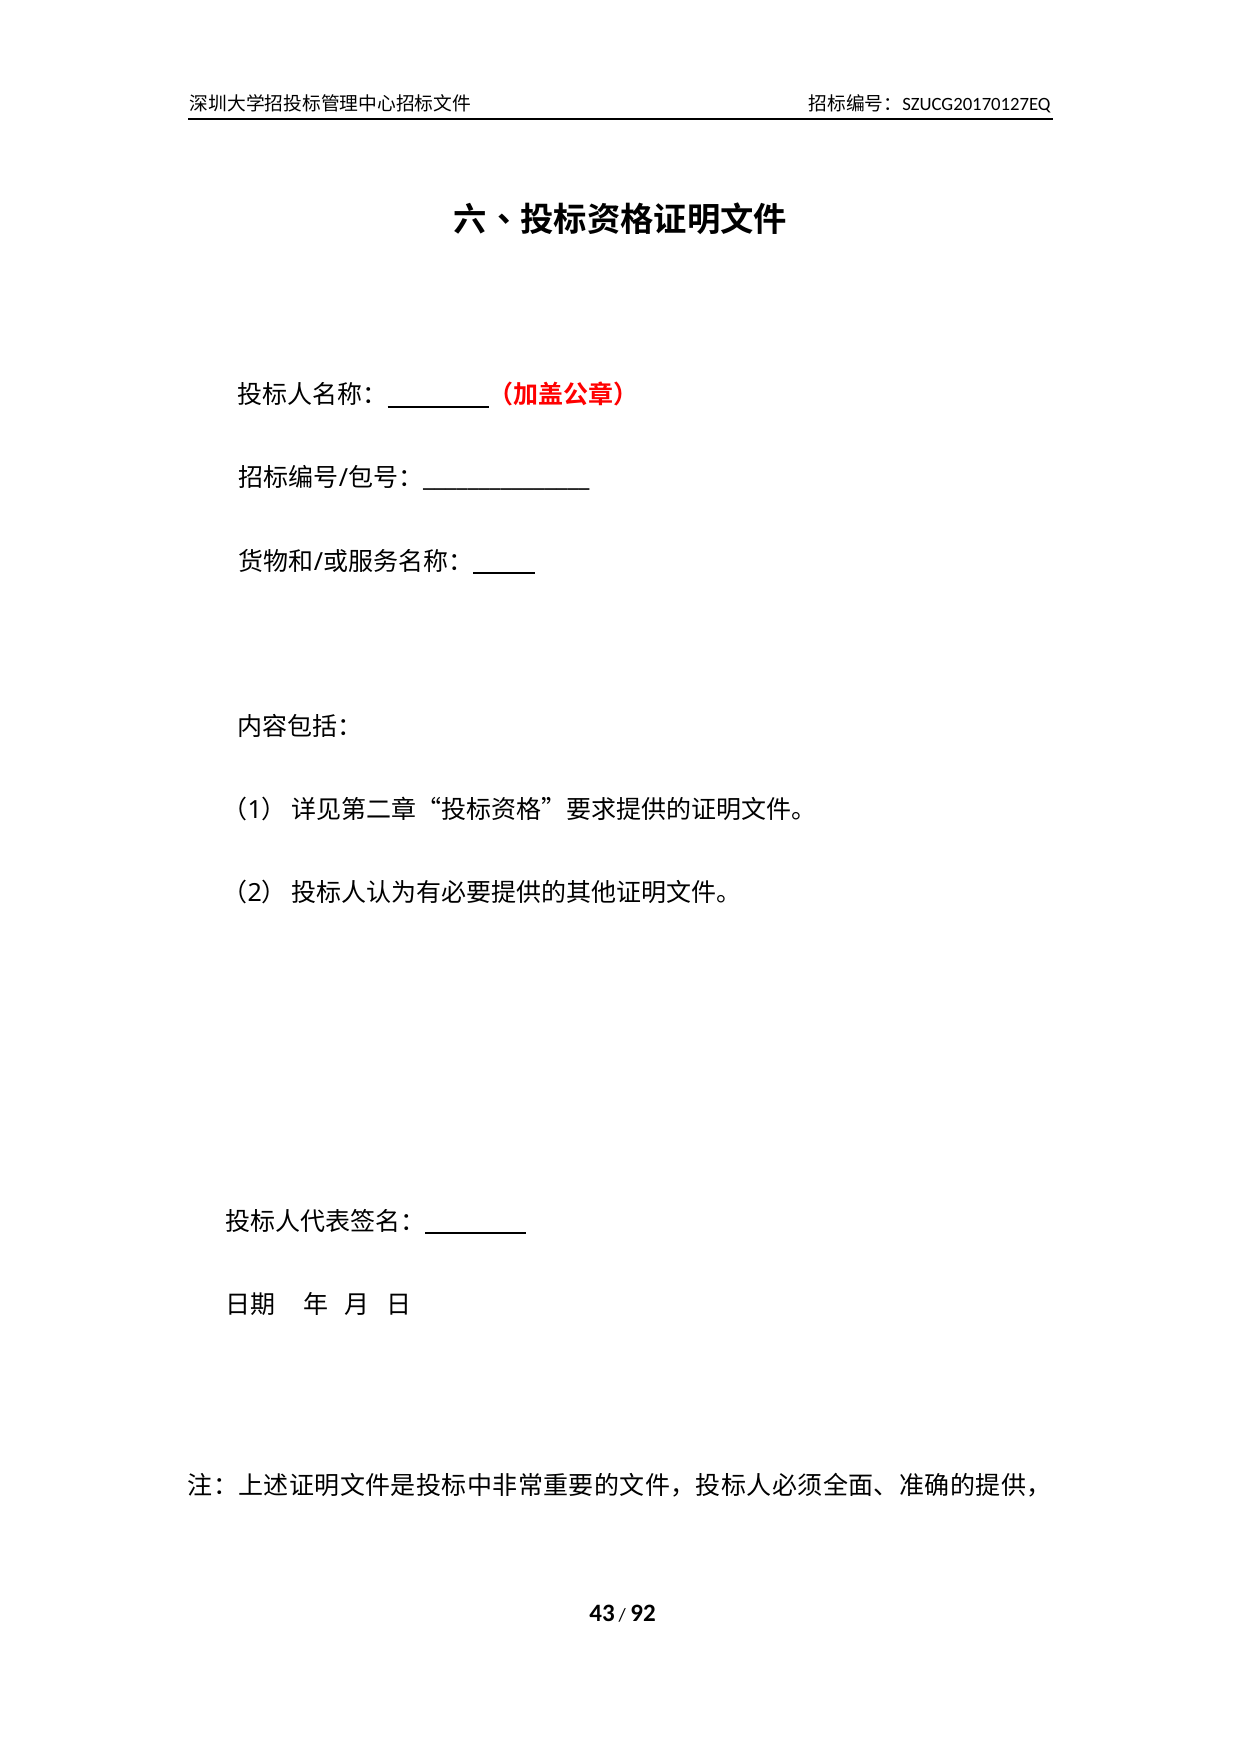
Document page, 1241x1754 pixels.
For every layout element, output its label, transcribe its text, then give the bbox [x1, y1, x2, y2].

text 货物和/或服务名称： [187, 527, 1053, 592]
subtitle 六、投标资格证明文件 [187, 186, 1053, 251]
list 投标人认为有必要提供的其他证明文件。 [222, 858, 1053, 923]
text 投标人名称： （加盖公章） [187, 360, 1053, 425]
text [187, 1451, 1053, 1516]
text 招标编号/包号：_______________ [187, 443, 1053, 508]
list 详见第二章“投标资格”要求提供的证明文件。 [222, 775, 1053, 840]
text 内容包括： [187, 692, 1053, 757]
text 投标人代表签名： [187, 1187, 1053, 1252]
text 日期 年 月 日 [187, 1270, 1053, 1335]
